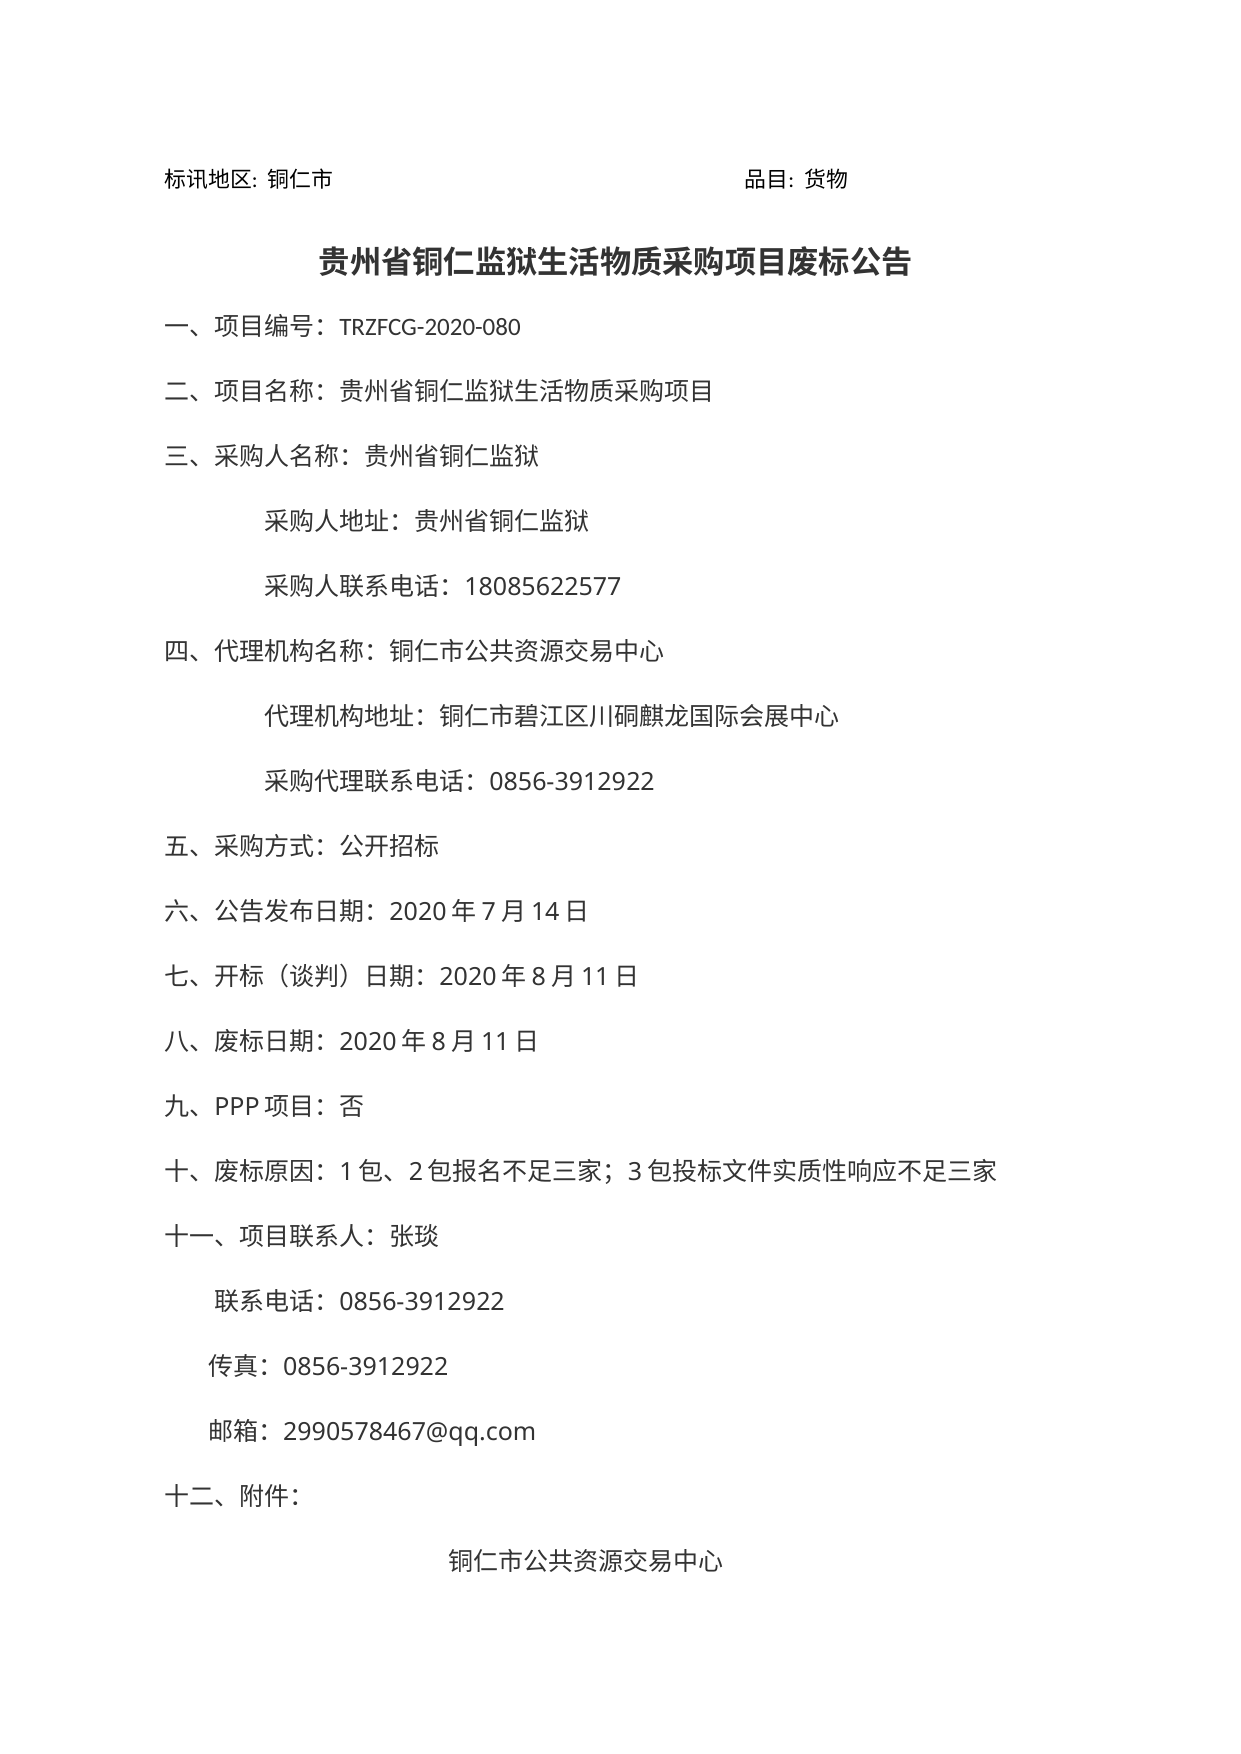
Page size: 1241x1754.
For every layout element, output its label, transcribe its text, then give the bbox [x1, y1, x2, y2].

text 采购人地址：贵州省铜仁监狱 [164, 487, 1053, 552]
list 一、项目编号：TRZFCG-2020-080 [164, 292, 1053, 357]
text 采购代理联系电话：0856-3912922 [164, 747, 1053, 812]
text 标讯地区: 铜仁市 品目: 货物 [164, 162, 1053, 194]
text 代理机构地址：铜仁市碧江区川硐麒龙国际会展中心 [164, 682, 1053, 747]
text 二、项目名称：贵州省铜仁监狱生活物质采购项目 [164, 357, 1053, 422]
text 九、PPP项目：否 [164, 1072, 1053, 1137]
text 铜仁市公共资源交易中心 [164, 1527, 1053, 1592]
text 十、废标原因：1包、2包报名不足三家；3包投标文件实质性响应不足三家 [164, 1137, 1053, 1202]
text 采购人联系电话：18085622577 [164, 552, 1053, 617]
text 邮箱：2990578467@qq.com [164, 1397, 1053, 1462]
text 三、采购人名称：贵州省铜仁监狱 [164, 422, 1053, 487]
text 五、采购方式：公开招标 [164, 812, 1053, 877]
text 传真：0856-3912922 [164, 1332, 1053, 1397]
text 四、代理机构名称：铜仁市公共资源交易中心 [164, 617, 1053, 682]
text 十一、项目联系人：张琰 [164, 1202, 1053, 1267]
text 联系电话：0856-3912922 [164, 1267, 1053, 1332]
text 六、公告发布日期：2020年7月14日 [164, 877, 1053, 942]
text 七、开标（谈判）日期：2020年8月11日 [164, 942, 1053, 1007]
text 十二、附件： [164, 1462, 1053, 1527]
text 贵州省铜仁监狱生活物质采购项目废标公告 [164, 227, 1053, 292]
text 八、废标日期：2020年8月11日 [164, 1007, 1053, 1072]
